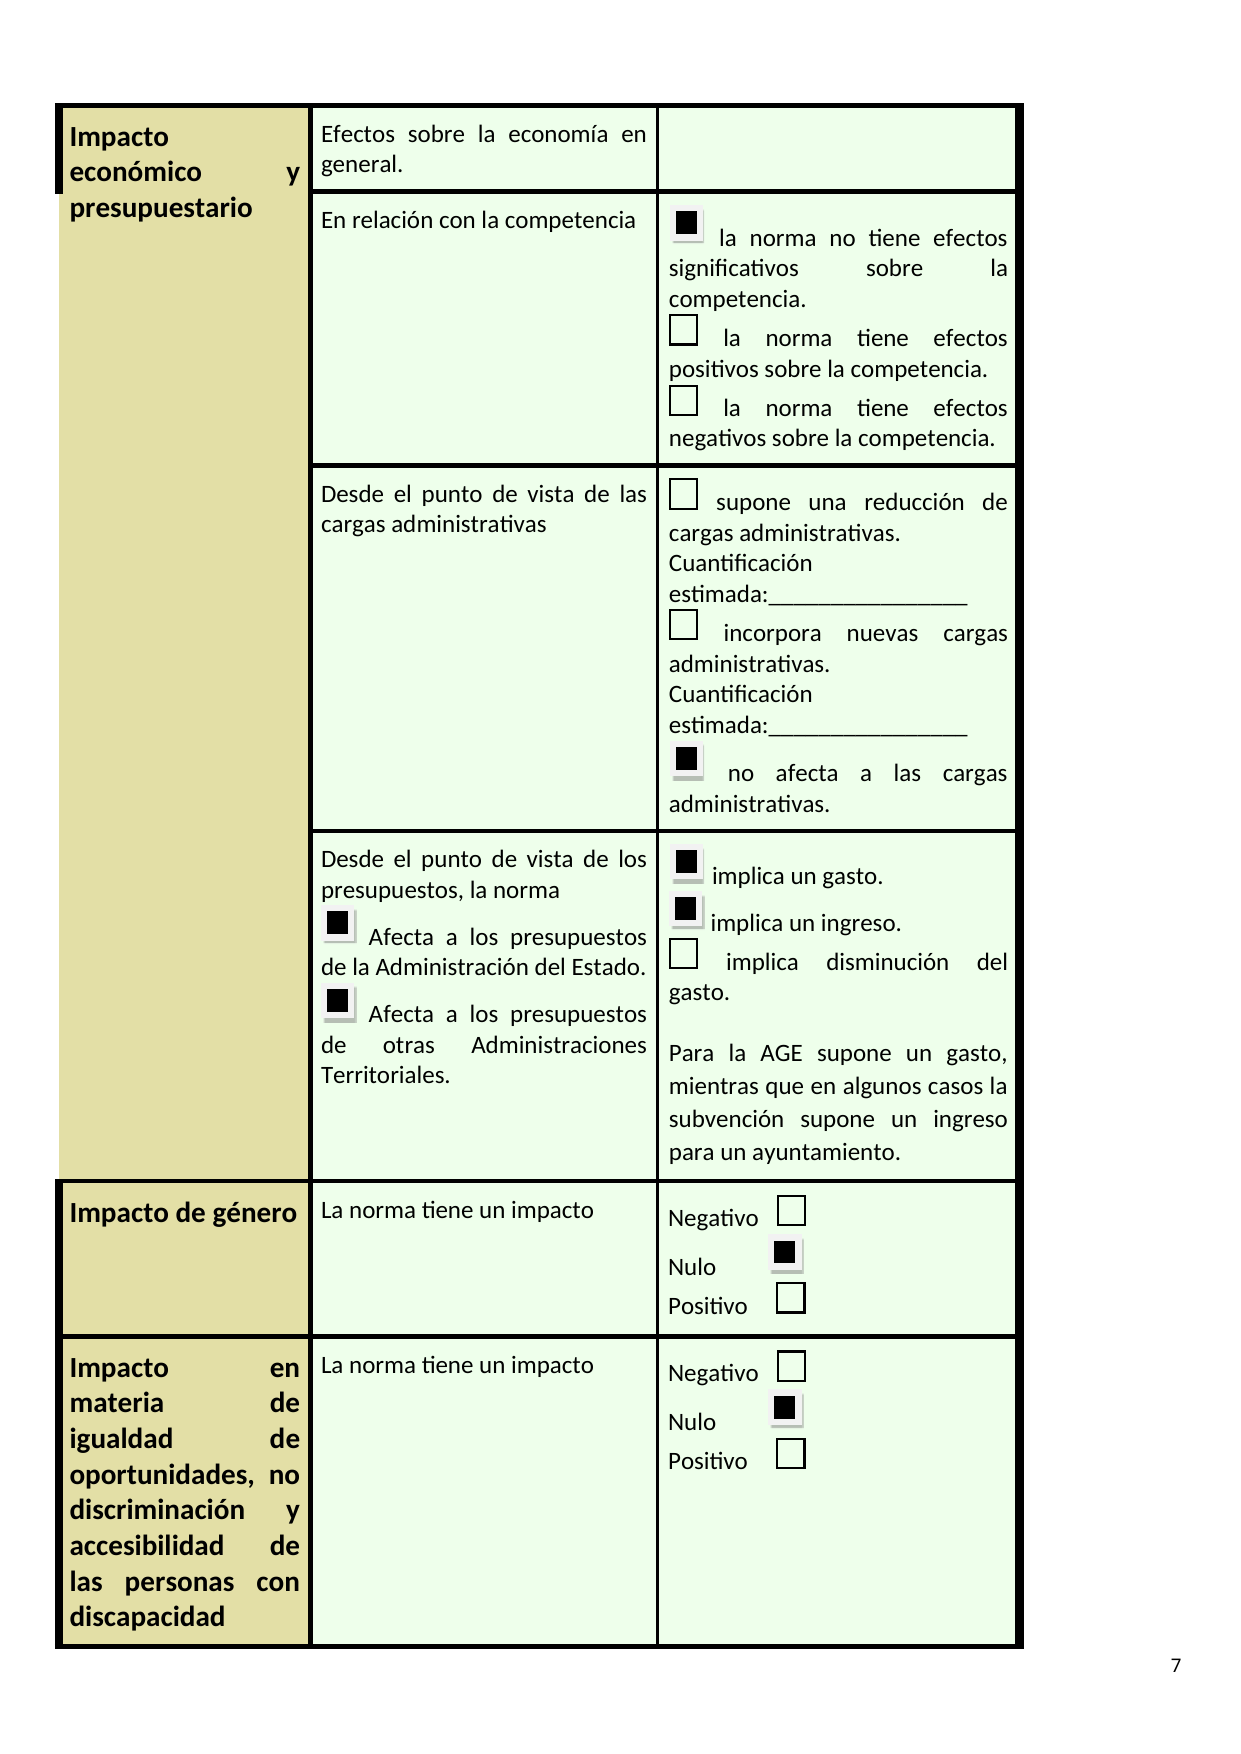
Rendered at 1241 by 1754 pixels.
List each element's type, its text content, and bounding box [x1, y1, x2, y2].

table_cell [659, 1339, 1015, 1644]
table_cell Impacto económico y presupuestario [59, 108, 308, 1179]
table_cell La norma tiene un impacto [313, 1183, 656, 1334]
table_cell Efectos sobre la economía en general. [313, 108, 656, 189]
table_cell Desde el punto de vista de las cargas administrativas [313, 468, 656, 829]
table_cell Desde el punto de vista de los presupuestos, la norma Afecta a los presupuestos de la Administración del Estado. Afecta a los presupuestos de otras Administraciones Territoriales. [313, 833, 656, 1179]
table_cell En relación con la competencia [313, 194, 656, 463]
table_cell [313, 1339, 656, 1644]
table_cell [659, 108, 1015, 189]
table_cell Negativo Nulo Positivo [659, 1183, 1015, 1334]
table_cell implica un gasto. implica un ingreso. implica disminución del gasto. Para la AGE supone un gasto, mientras que en algunos casos la subvención supone un ingreso para un ayuntamiento. [659, 833, 1015, 1179]
table_cell la norma no tiene efectos significativos sobre la competencia. la norma tiene efectos positivos sobre la competencia. la norma tiene efectos negativos sobre la competencia. [659, 194, 1015, 463]
table_cell Impacto de género [63, 1183, 308, 1334]
table_cell supone una reducción de cargas administrativas. Cuantificación estimada:________________ incorpora nuevas cargas administrativas. Cuantificación estimada:________________ no afecta a las cargas administrativas. [659, 468, 1015, 829]
table_cell Impacto en materia de igualdad de oportunidades, no discriminación y accesibilidad de las personas con discapacidad [63, 1339, 308, 1644]
